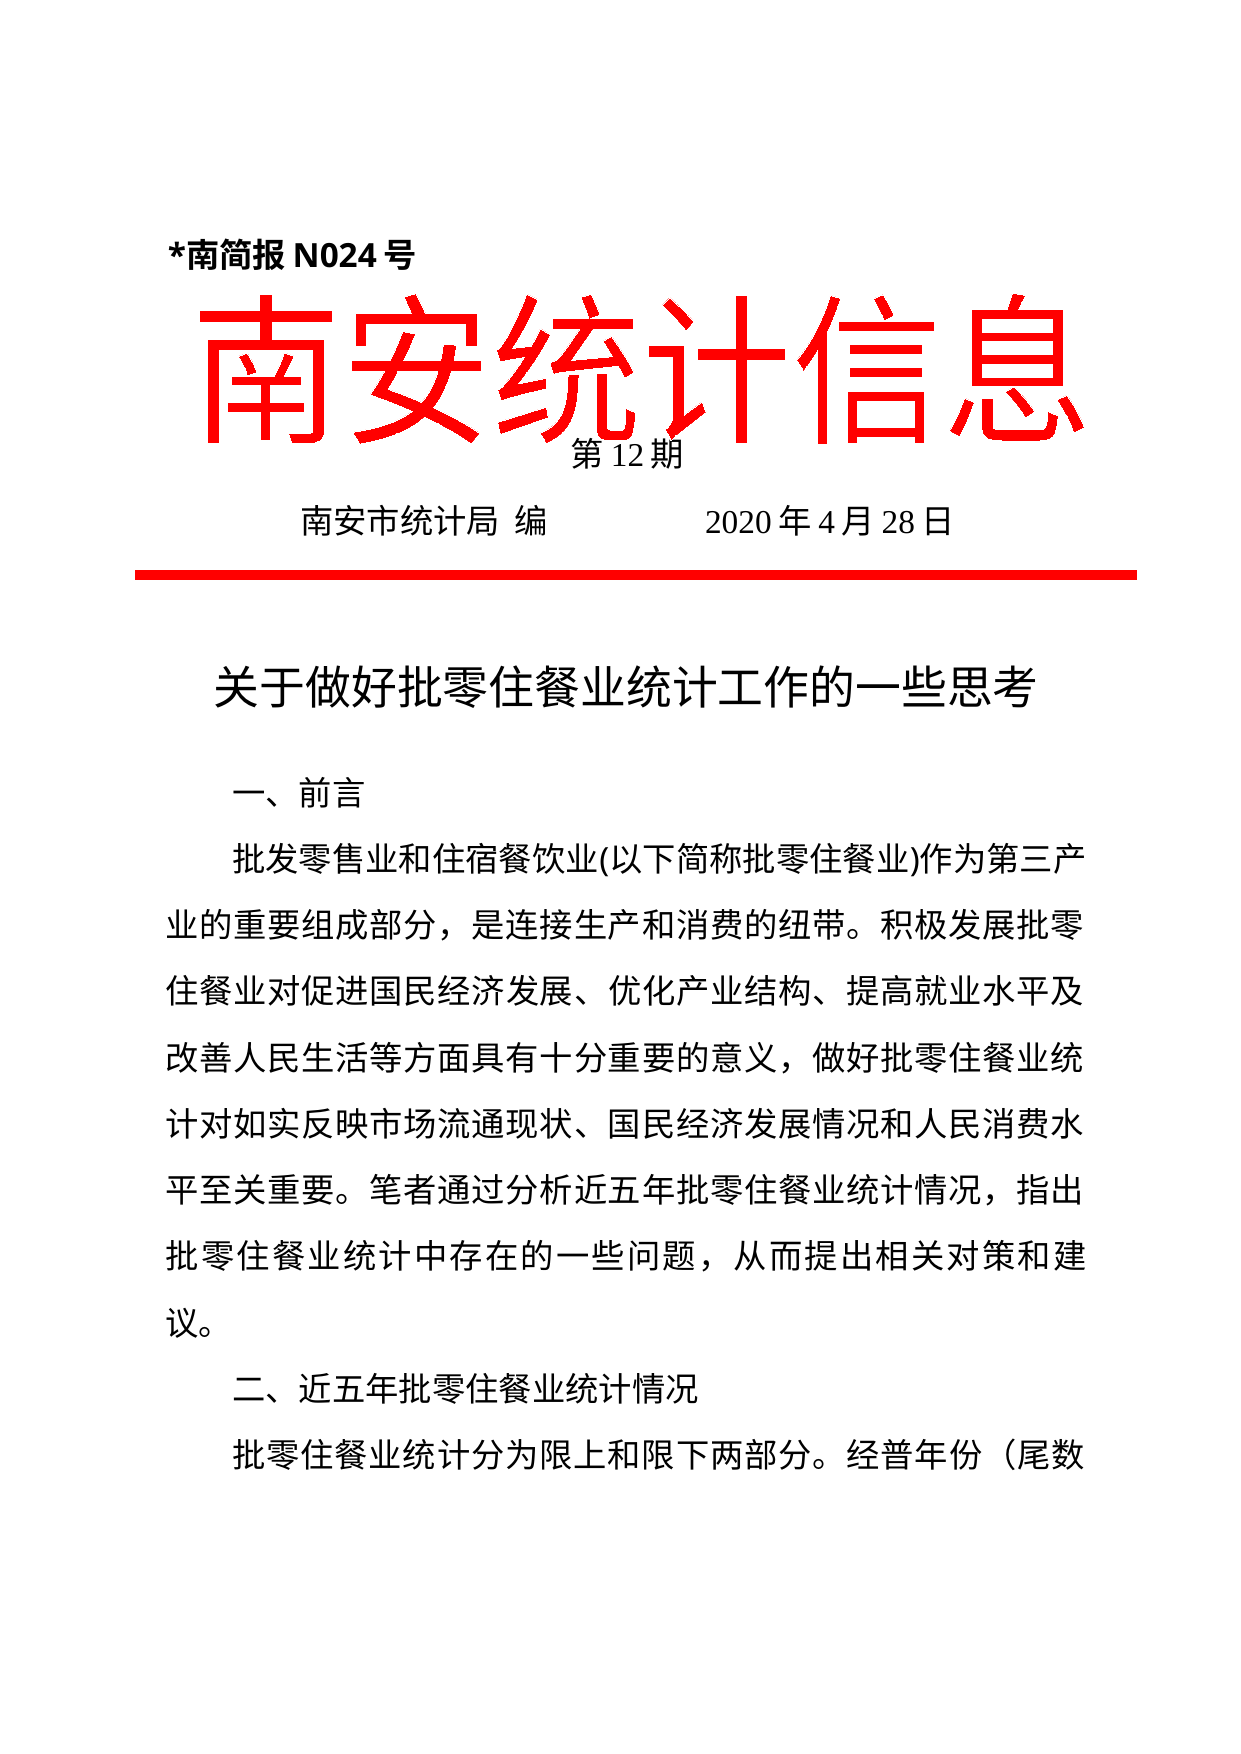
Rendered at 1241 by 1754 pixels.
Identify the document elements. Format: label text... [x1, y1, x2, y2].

text 关于做好批零住餐业统计工作的一些思考 [165, 634, 1087, 734]
text 二、近五年批零住餐业统计情况 [165, 1353, 1087, 1420]
text 南安市统计局 编 2020年4月28日 [165, 485, 1087, 552]
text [165, 1420, 1087, 1486]
text 批发零售业和住宿餐饮业(以下简称批零住餐业)作为第三产业的重要组成部分，是连接生产和消费的纽带。积极发展批零住餐业对促进国民经济发展、优化产业结构、提高就业水平及改善人民生活等方面具有十分重要的意义，做好批零住餐业统计对如实反映市场流通现状、国民经济发展情况和人民消费水平至关重要。笔者通过分析近五年批零住餐业统计情况，指出批零住餐业统计中存在的一些问题，从而提出相关对策和建议。 [165, 823, 1087, 1353]
text *南简报N024号 [165, 220, 1087, 287]
text 第12期 [165, 419, 1087, 485]
text 一、前言 [165, 757, 1087, 823]
